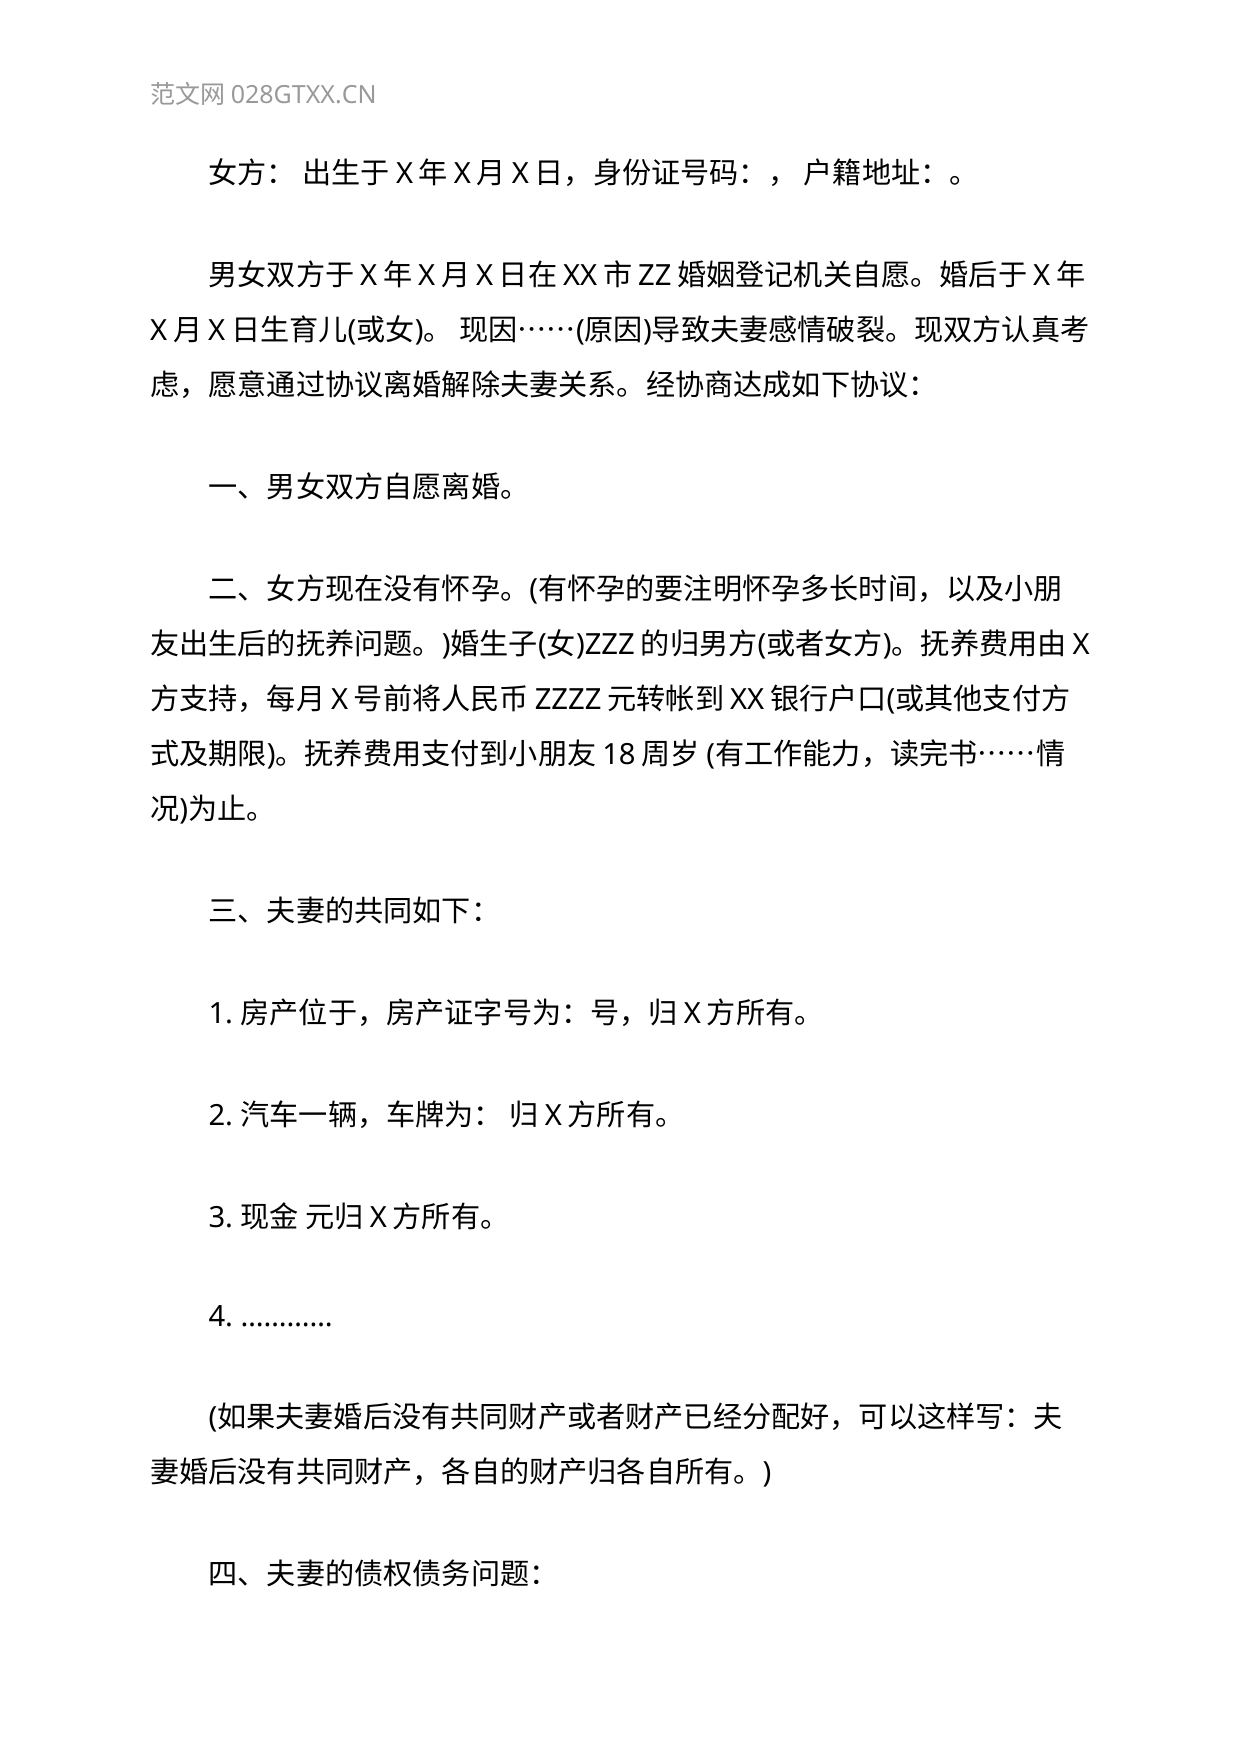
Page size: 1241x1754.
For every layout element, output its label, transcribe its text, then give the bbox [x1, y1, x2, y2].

text (如果夫妻婚后没有共同财产或者财产已经分配好，可以这样写：夫妻婚后没有共同财产，各自的财产归各自所有。) [150, 1394, 1090, 1491]
text 三、夫妻的共同如下： [150, 887, 1090, 930]
text 2. 汽车一辆，车牌为： 归X方所有。 [150, 1091, 1090, 1134]
text 四、夫妻的债权债务问题： [150, 1551, 1090, 1593]
text 4. ………… [150, 1295, 1090, 1335]
text 男女双方于X年X月X日在XX市ZZ婚姻登记机关自愿。婚后于X年X月X日生育儿(或女)。 现因……(原因)导致夫妻感情破裂。现双方认真考虑，愿意通过协议离婚解除夫妻关系。经协商达成如下协议： [150, 252, 1090, 404]
text 二、女方现在没有怀孕。(有怀孕的要注明怀孕多长时间，以及小朋友出生后的抚养问题。)婚生子(女)ZZZ的归男方(或者女方)。抚养费用由X方支持，每月X号前将人民币ZZZZ元转帐到XX银行户口(或其他支付方式及期限)。抚养费用支付到小朋友18周岁 (有工作能力，读完书……情况)为止。 [150, 566, 1090, 828]
text 女方： 出生于X年X月X日，身份证号码：， 户籍地址：。 [150, 150, 1090, 192]
text 1. 房产位于，房产证字号为：号，归X方所有。 [150, 989, 1090, 1032]
text 一、男女双方自愿离婚。 [150, 464, 1090, 506]
text 3. 现金 元归X方所有。 [150, 1193, 1090, 1236]
